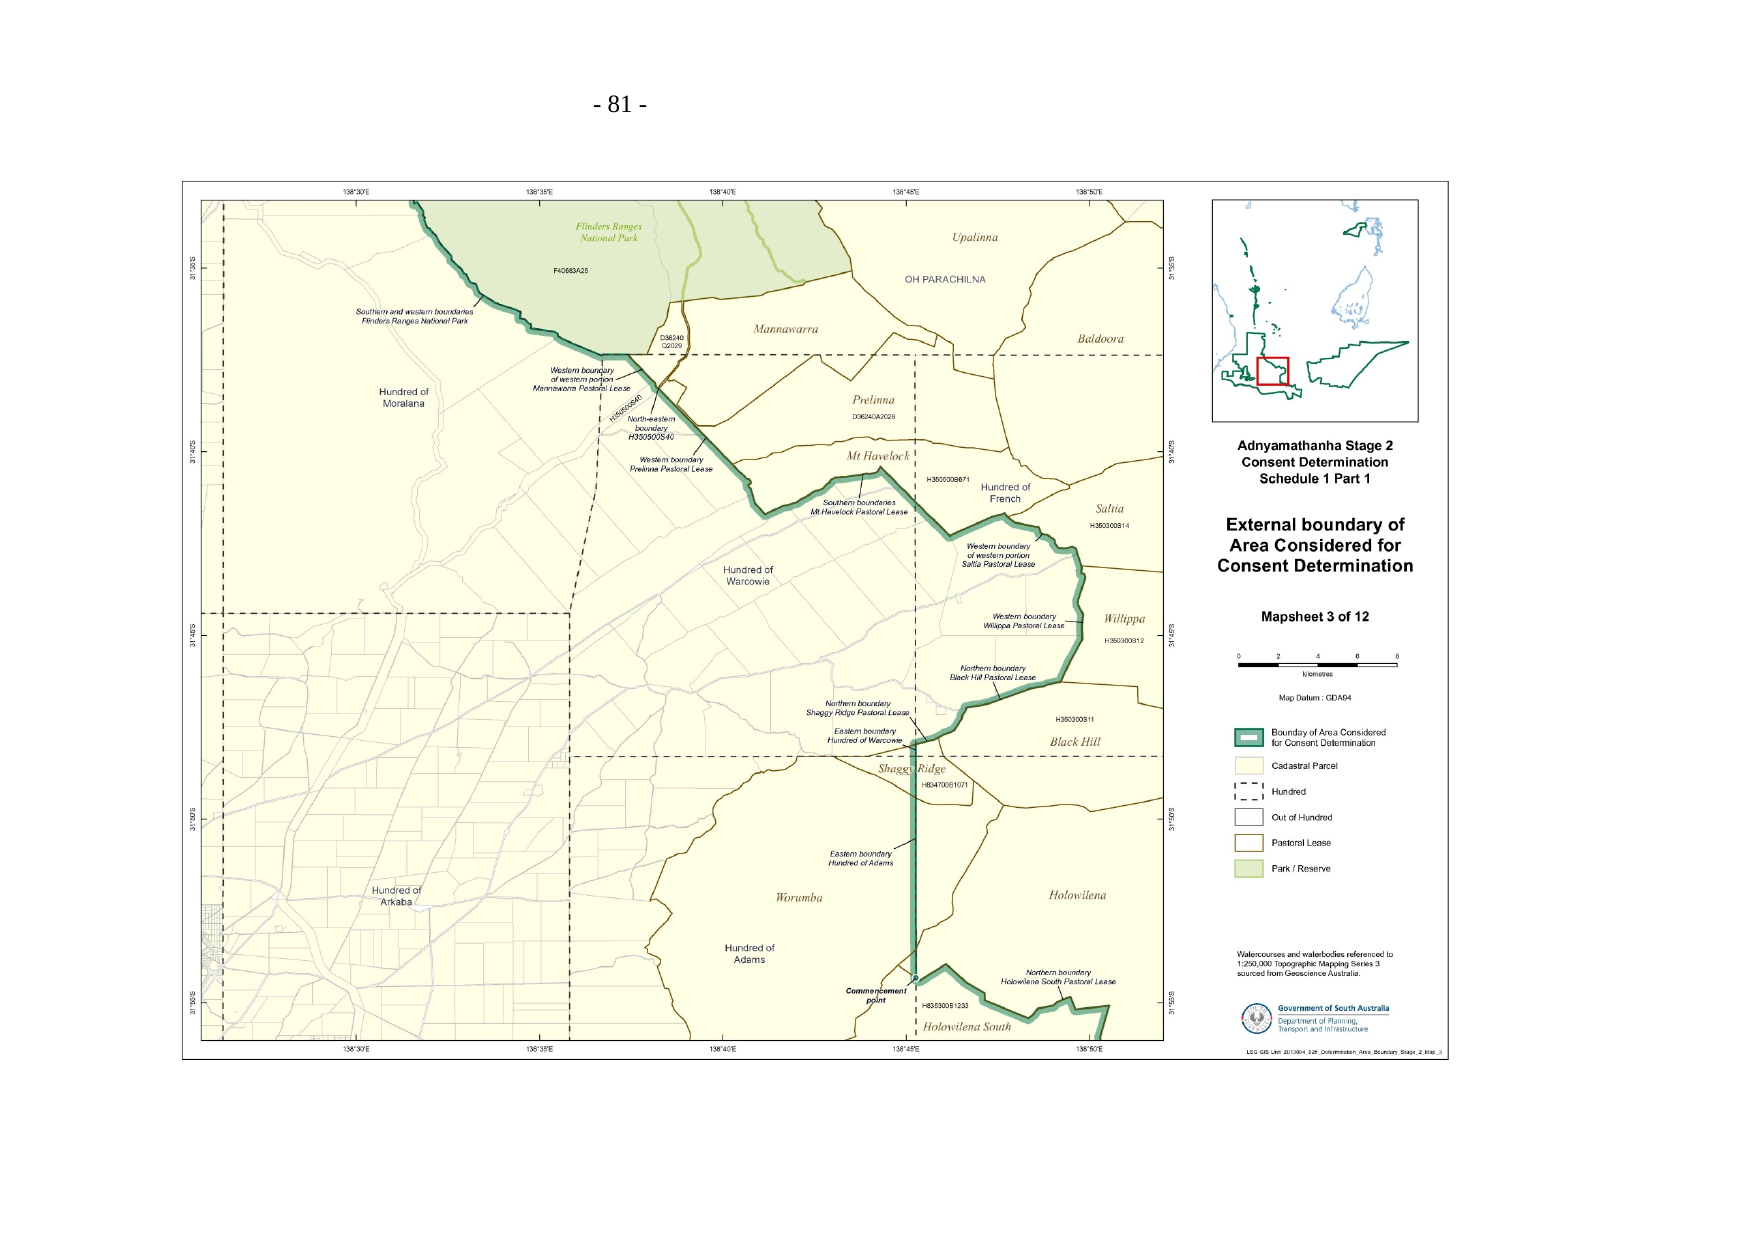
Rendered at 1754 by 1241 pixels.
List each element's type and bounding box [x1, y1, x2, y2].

picture [150, 150, 1480, 1091]
